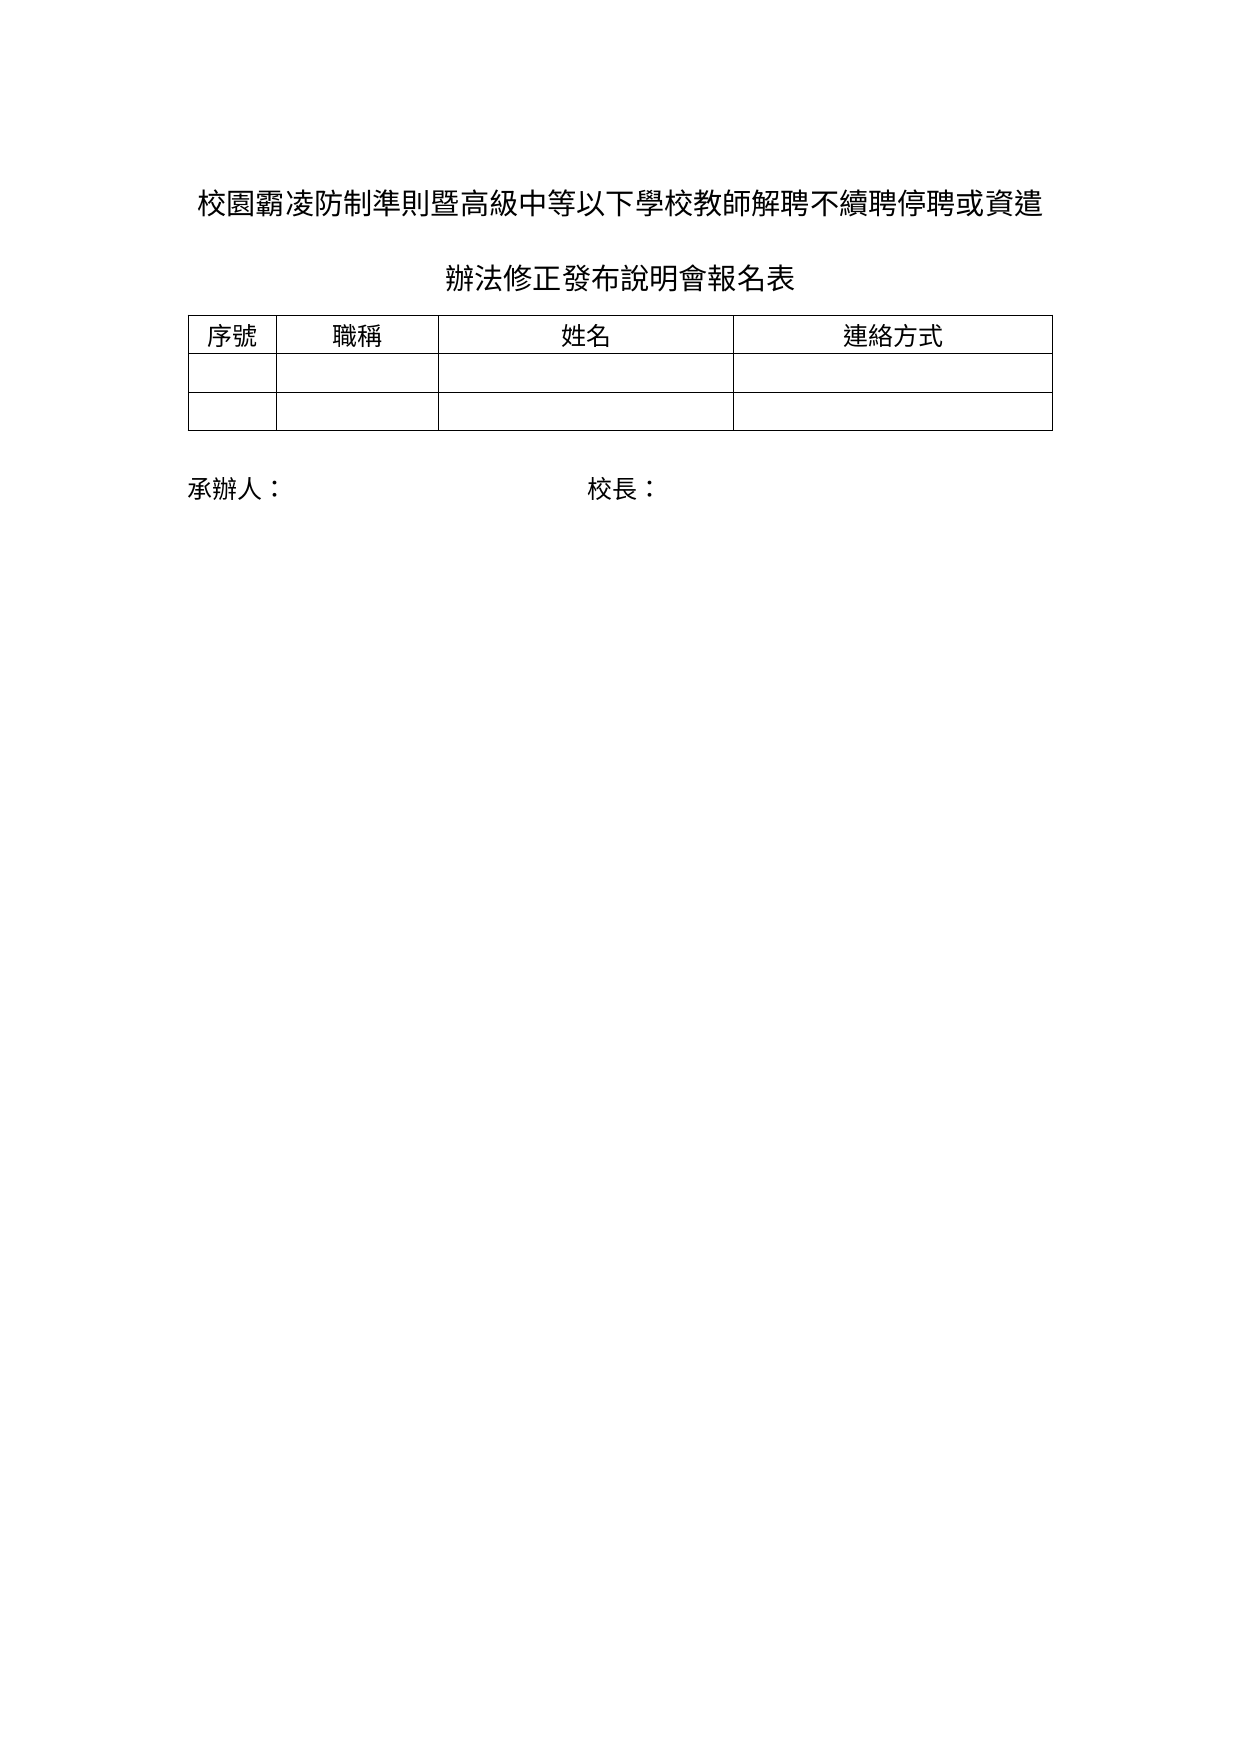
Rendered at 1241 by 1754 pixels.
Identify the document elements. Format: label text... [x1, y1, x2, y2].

table_cell [439, 393, 733, 430]
table_cell [189, 354, 276, 392]
table_header 序號 [189, 316, 276, 353]
table_cell [439, 354, 733, 392]
table_cell [734, 393, 1052, 430]
text 承辦人： 校長： [187, 469, 1053, 506]
table_cell [734, 354, 1052, 392]
table_header 連絡方式 [734, 316, 1052, 353]
text 校園霸凌防制準則暨高級中等以下學校教師解聘不續聘停聘或資遣辦法修正發布說明會報名表 [187, 164, 1053, 314]
table_header 姓名 [439, 316, 733, 353]
table_header 職稱 [277, 316, 438, 353]
table_cell [277, 354, 438, 392]
table_cell [189, 393, 276, 430]
table_cell [277, 393, 438, 430]
